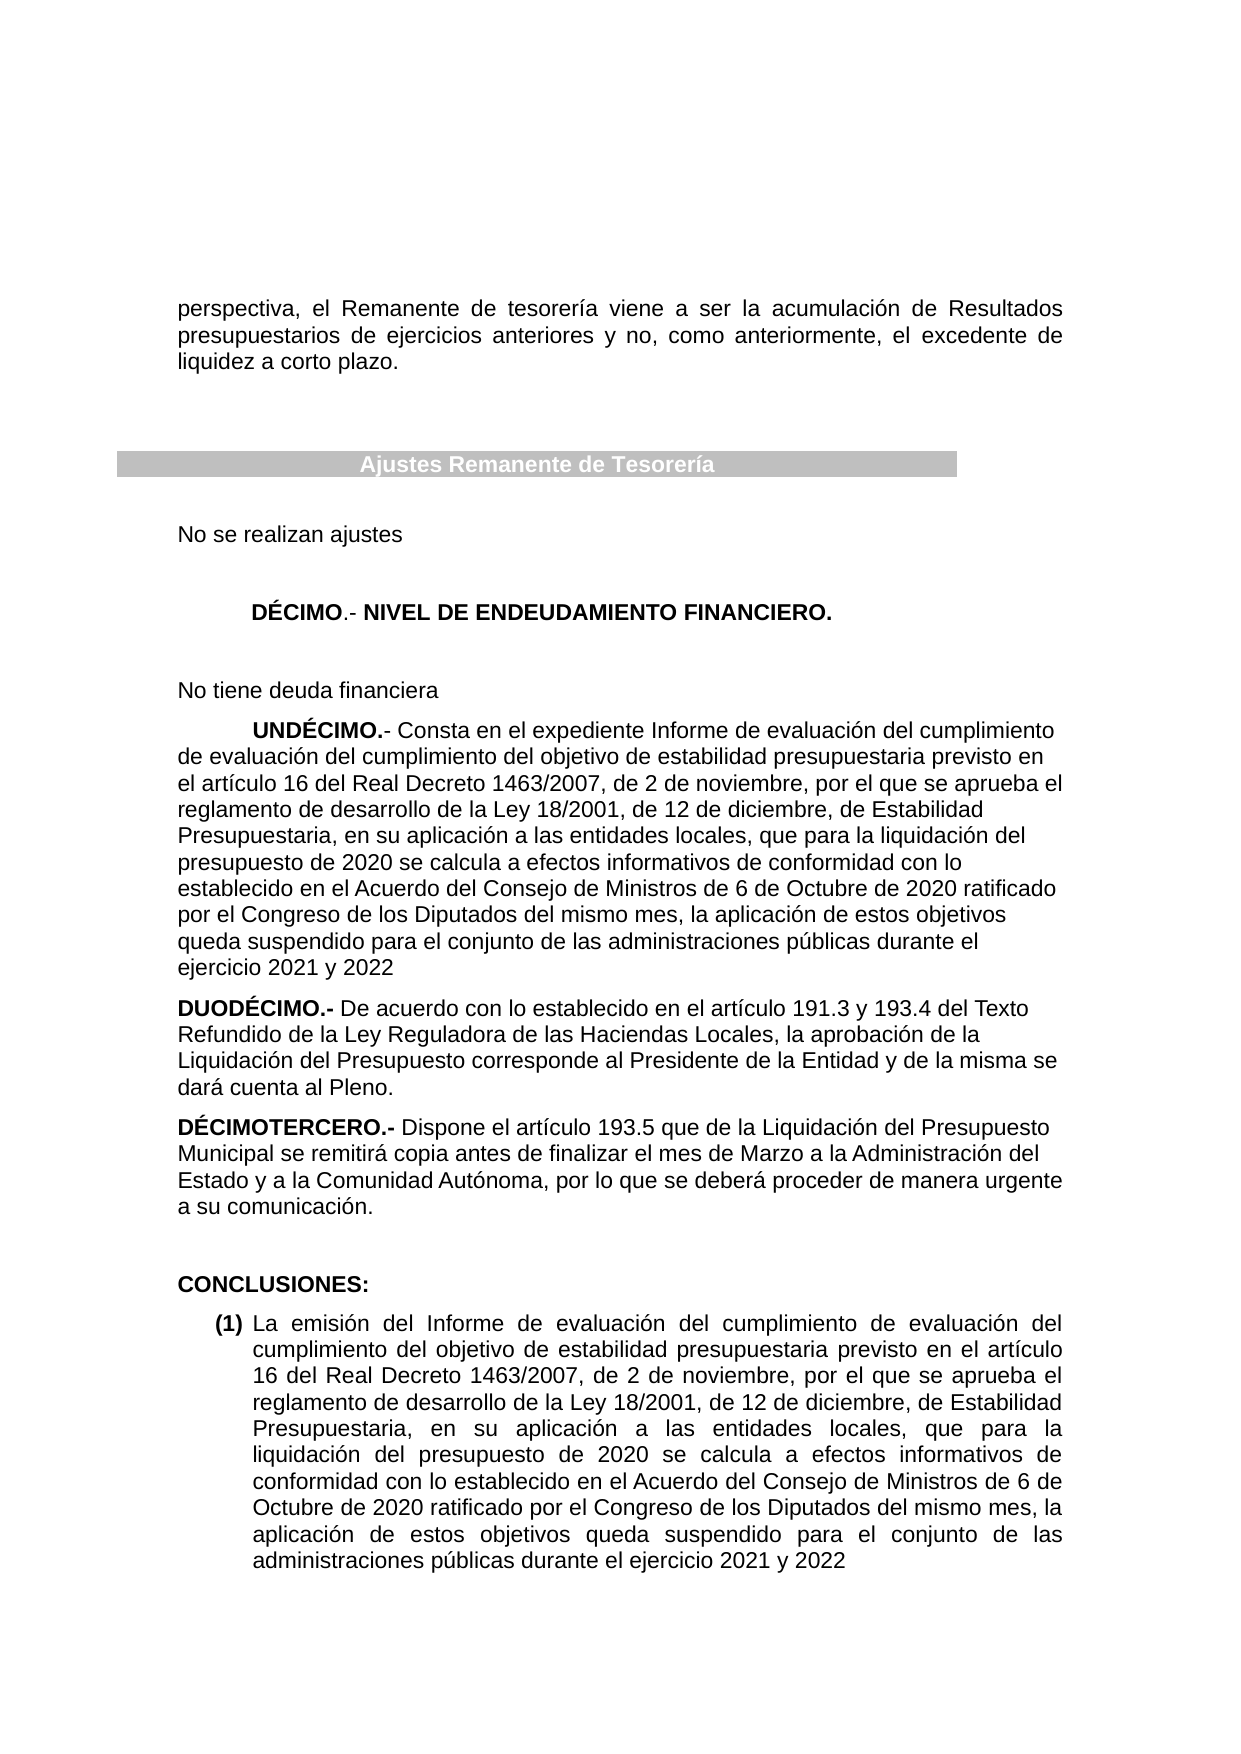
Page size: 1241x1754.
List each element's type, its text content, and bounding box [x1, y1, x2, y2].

text No tiene deuda financiera [177, 677, 1063, 703]
list La emisión del Informe de evaluación del cumplimiento de evaluación del cumplimiento del objetivo de estabilidad presupuestaria previsto en el artículo 16 del Real Decreto 1463/2007, de 2 de noviembre, por el que se aprueba el reglamento de desarrollo de la Ley 18/2001, de 12 de diciembre, de Estabilidad Presupuestaria, en su aplicación a las entidades locales, que para la liquidación del presupuesto de 2020 se calcula a efectos informativos de conformidad con lo establecido en el Acuerdo del Consejo de Ministros de 6 de Octubre de 2020 ratificado por el Congreso de los Diputados del mismo mes, la aplicación de estos objetivos queda suspendido para el conjunto de las administraciones públicas durante el ejercicio 2021 y 2022 [215, 1310, 1063, 1573]
text DÉCIMOTERCERO.- Dispone el artículo 193.5 que de la Liquidación del Presupuesto Municipal se remitirá copia antes de finalizar el mes de Marzo a la Administración del Estado y a la Comunidad Autónoma, por lo que se deberá proceder de manera urgente a su comunicación. [177, 1114, 1063, 1219]
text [177, 295, 1063, 374]
text DÉCIMO.- NIVEL DE ENDEUDAMIENTO FINANCIERO. [177, 599, 1063, 625]
text CONCLUSIONES: [177, 1271, 1063, 1297]
list Ajustes Remanente de Tesorería [117, 451, 957, 477]
text DUODÉCIMO.- De acuerdo con lo establecido en el artículo 191.3 y 193.4 del Texto Refundido de la Ley Reguladora de las Haciendas Locales, la aprobación de la Liquidación del Presupuesto corresponde al Presidente de la Entidad y de la misma se dará cuenta al Pleno. [177, 994, 1063, 1100]
text UNDÉCIMO.- Consta en el expediente Informe de evaluación del cumplimiento de evaluación del cumplimiento del objetivo de estabilidad presupuestaria previsto en el artículo 16 del Real Decreto 1463/2007, de 2 de noviembre, por el que se aprueba el reglamento de desarrollo de la Ley 18/2001, de 12 de diciembre, de Estabilidad Presupuestaria, en su aplicación a las entidades locales, que para la liquidación del presupuesto de 2020 se calcula a efectos informativos de conformidad con lo establecido en el Acuerdo del Consejo de Ministros de 6 de Octubre de 2020 ratificado por el Congreso de los Diputados del mismo mes, la aplicación de estos objetivos queda suspendido para el conjunto de las administraciones públicas durante el ejercicio 2021 y 2022 [177, 717, 1063, 981]
text No se realizan ajustes [177, 521, 1063, 547]
